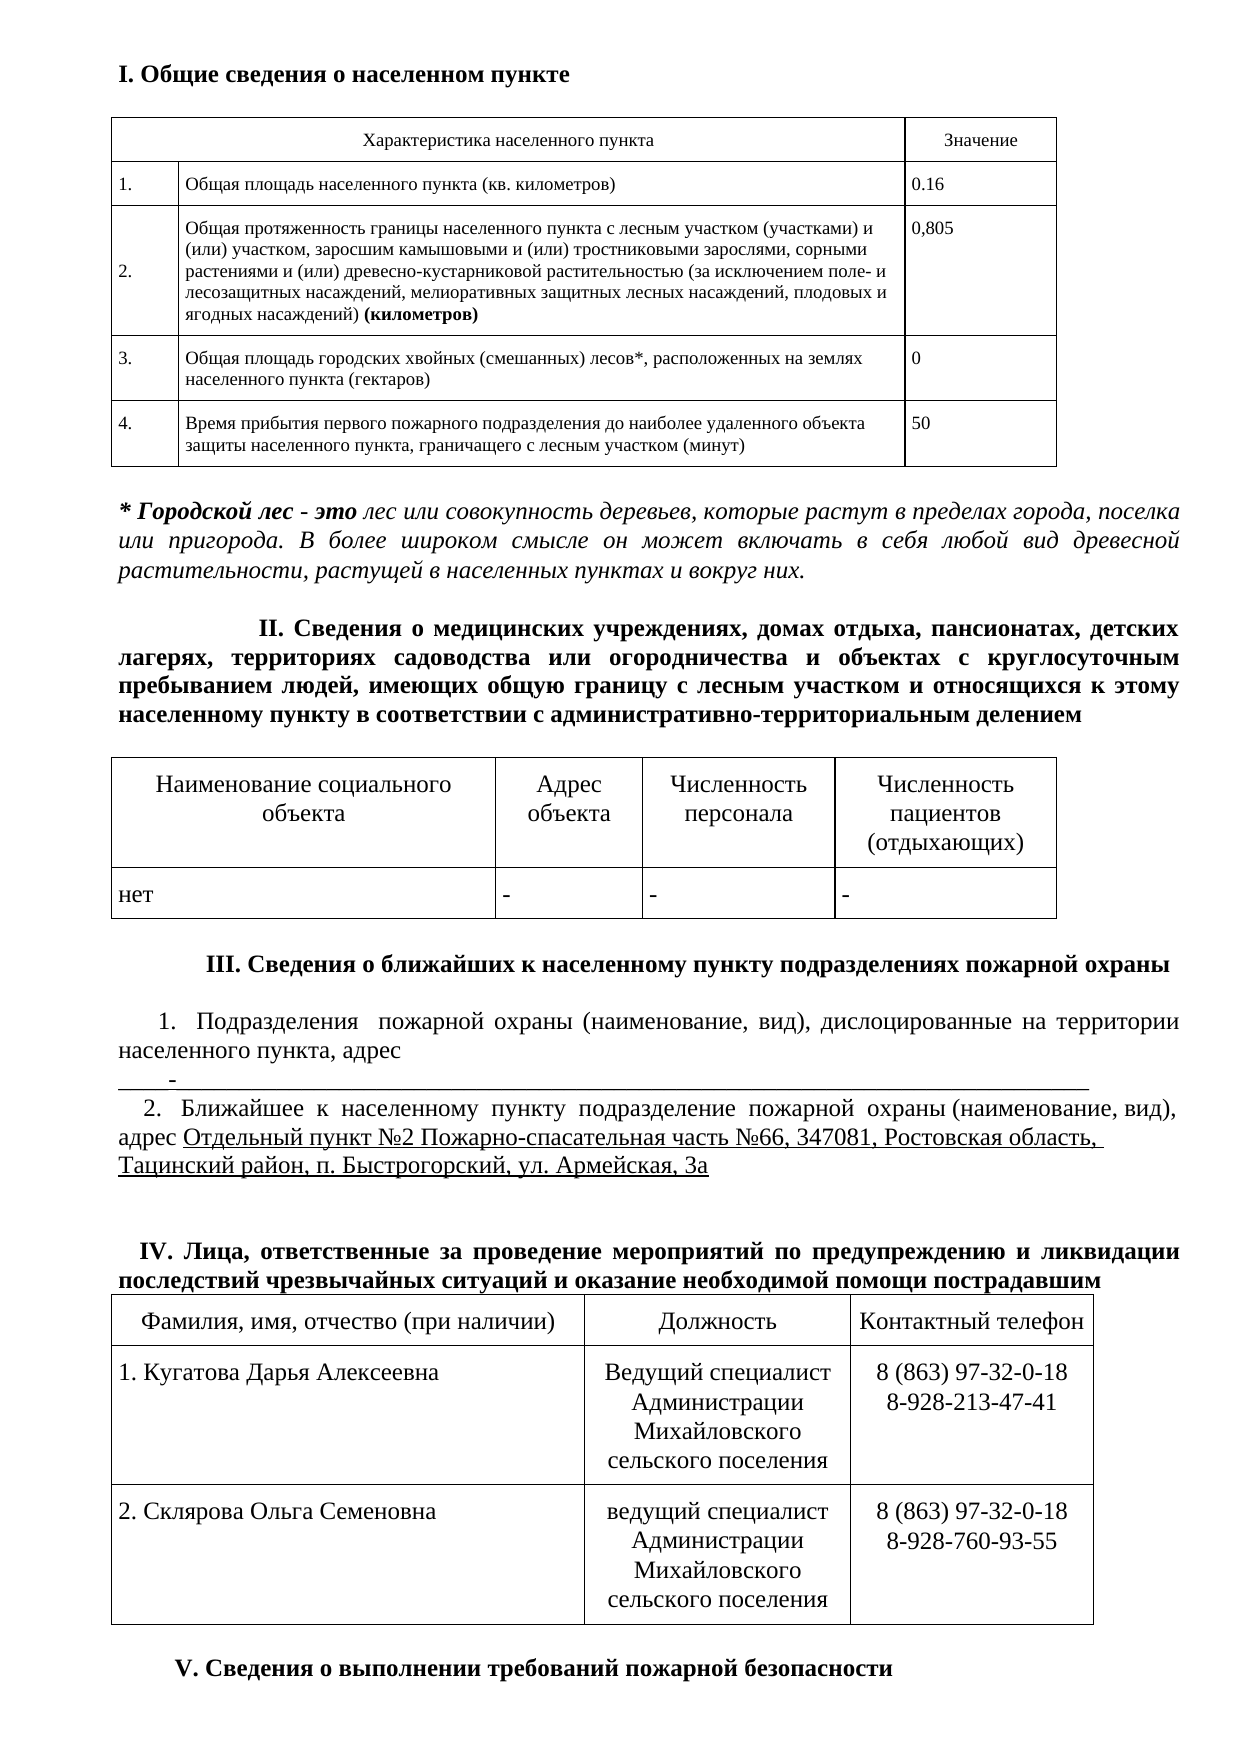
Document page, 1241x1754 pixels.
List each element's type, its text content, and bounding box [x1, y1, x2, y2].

table_header Наименование социального объекта [112, 758, 495, 867]
text IV. Лица, ответственные за проведение мероприятий по предупреждению и ликвидации последствий чрезвычайных ситуаций и оказание необходимой помощи пострадавшим [118, 1236, 1181, 1294]
text II. Сведения о медицинских учреждениях, домах отдыха, пансионатах, детских лагерях, территориях садоводства или огородничества и объектах с круглосуточным пребыванием людей, имеющих общую границу с лесным участком и относящихся к этому населенному пункту в соответствии с административно-территориальным делением [118, 613, 1181, 728]
table_cell - [496, 868, 642, 918]
table_cell ведущий специалист Администрации Михайловского сельского поселения [585, 1485, 850, 1623]
table_header Фамилия, имя, отчество (при наличии) [112, 1295, 584, 1345]
table_cell 2. [112, 206, 178, 335]
table_cell 0 [906, 336, 1056, 400]
table_cell 2. Склярова Ольга Семеновна [112, 1485, 584, 1623]
table_cell 50 [906, 401, 1056, 466]
table_header Численность персонала [643, 758, 834, 867]
table_header Должность [585, 1295, 850, 1345]
table_header Значение [906, 118, 1056, 161]
table_cell Ведущий специалист Администрации Михайловского сельского поселения [585, 1346, 850, 1484]
table_cell 4. [112, 401, 178, 466]
table_cell 0.16 [906, 162, 1056, 205]
table_cell - [643, 868, 834, 918]
table_cell 1. Кугатова Дарья Алексеевна [112, 1346, 584, 1484]
table_cell 1. [112, 162, 178, 205]
table_cell Общая площадь населенного пункта (кв. километров) [179, 162, 904, 205]
text ____-_________________________________________________________________________ [118, 1064, 1181, 1093]
table_cell - [836, 868, 1056, 918]
text I. Общие сведения о населенном пункте [118, 59, 1181, 88]
table_cell Время прибытия первого пожарного подразделения до наиболее удаленного объекта защиты населенного пункта, граничащего с лесным участком (минут) [179, 401, 904, 466]
text 1. Подразделения пожарной охраны (наименование, вид), дислоцированные на территории населенного пункта, адрес [118, 1006, 1181, 1064]
table_cell 8 (863) 97-32-0-18 8-928-213-47-41 [851, 1346, 1093, 1484]
table_cell 8 (863) 97-32-0-18 8-928-760-93-55 [851, 1485, 1093, 1623]
table_header Адрес объекта [496, 758, 642, 867]
text III. Сведения о ближайших к населенному пункту подразделениях пожарной охраны [118, 949, 1181, 977]
table_cell Общая протяженность границы населенного пункта с лесным участком (участками) и (или) участком, заросшим камышовыми и (или) тростниковыми зарослями, сорными растениями и (или) древесно-кустарниковой растительностью (за исключением поле- и лесозащитных насаждений, мелиоративных защитных лесных насаждений, плодовых и ягодных насаждений) (километров) [179, 206, 904, 335]
table_header Характеристика населенного пункта [112, 118, 904, 161]
text V. Сведения о выполнении требований пожарной безопасности [118, 1653, 1181, 1682]
table_header Численность пациентов (отдыхающих) [836, 758, 1056, 867]
text * Городской лес - это лес или совокупность деревьев, которые растут в пределах города, поселка или пригорода. В более широком смысле он может включать в себя любой вид древесной растительности, растущей в населенных пунктах и вокруг них. [118, 554, 1181, 583]
table_cell 0,805 [906, 206, 1056, 335]
table_header Контактный телефон [851, 1295, 1093, 1345]
table_cell нет [112, 868, 495, 918]
table_cell 3. [112, 336, 178, 400]
table_cell Общая площадь городских хвойных (смешанных) лесов*, расположенных на землях населенного пункта (гектаров) [179, 336, 904, 400]
text 2. Ближайшее к населенному пункту подразделение пожарной охраны (наименование, вид), адрес Отдельный пункт №2 Пожарно-спасательная часть №66, 347081, Ростовская область, Тацинский район, п. Быстрогорский, ул. Армейская, 3а [118, 1093, 1181, 1179]
